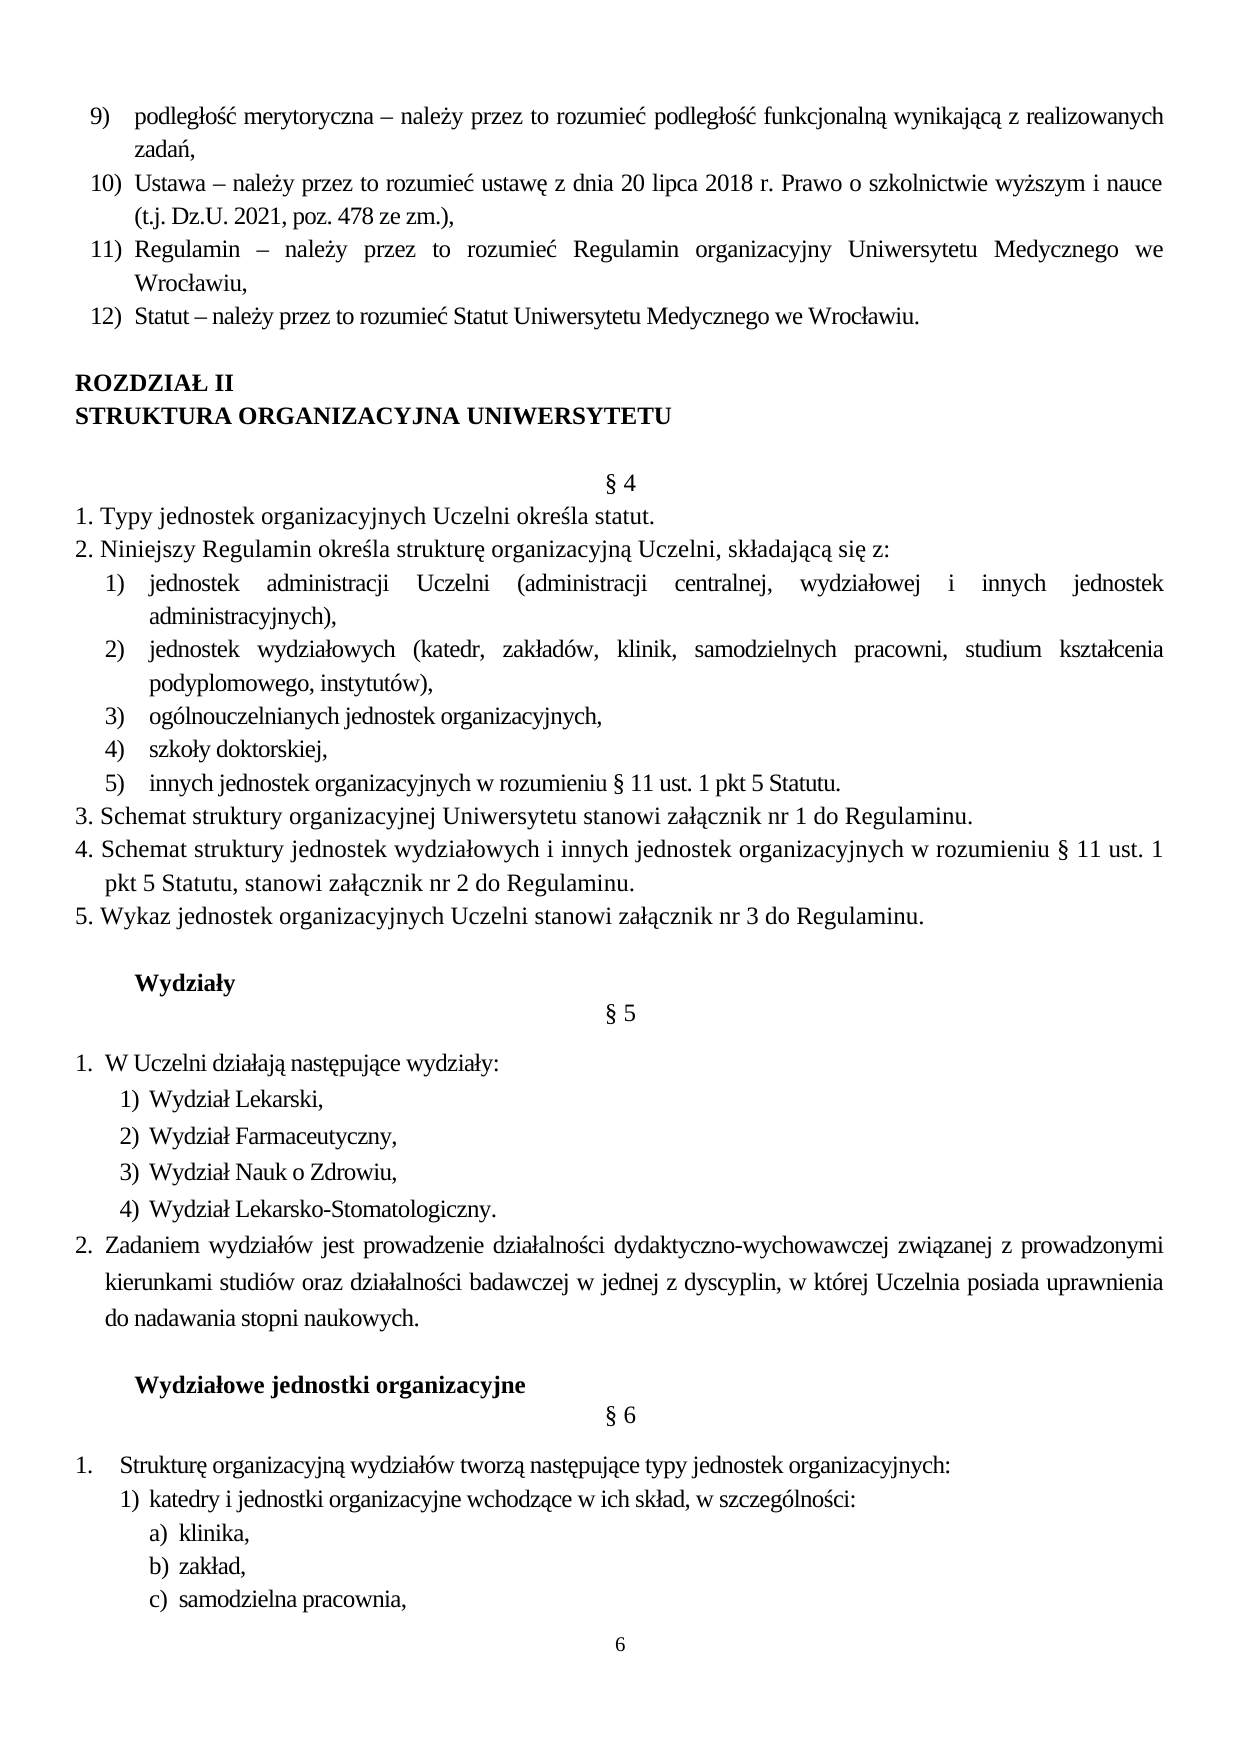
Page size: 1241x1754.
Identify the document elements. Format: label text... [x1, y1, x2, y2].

list klinika, [149, 1514, 1164, 1548]
text 2. Niniejszy Regulamin określa strukturę organizacyjną Uczelni, składającą się z: [75, 531, 1165, 564]
list Wydział Lekarski, [119, 1079, 1164, 1115]
list Strukturę organizacyjną wydziałów tworzą następujące typy jednostek organizacyjnych: [75, 1445, 1164, 1481]
subtitle Wydziały [134, 964, 1165, 998]
text 4. Schemat struktury jednostek wydziałowych i innych jednostek organizacyjnych w rozumieniu § 11 ust. 1 pkt 5 Statutu, stanowi załącznik nr 2 do Regulaminu. [75, 831, 1165, 898]
list jednostek administracji Uczelni (administracji centralnej, wydziałowej i innych jednostek administracyjnych), [104, 564, 1164, 631]
text 3. Schemat struktury organizacyjnej Uniwersytetu stanowi załącznik nr 1 do Regulaminu. [75, 798, 1165, 831]
text § 6 [75, 1401, 1165, 1429]
list zakład, [149, 1548, 1164, 1581]
list ogólnouczelnianych jednostek organizacyjnych, [104, 698, 1164, 731]
text § 4 [75, 464, 1165, 498]
list Wydział Nauk o Zdrowiu, [119, 1152, 1164, 1188]
list jednostek wydziałowych (katedr, zakładów, klinik, samodzielnych pracowni, studium kształcenia podyplomowego, instytutów), [104, 631, 1164, 698]
subtitle STRUKTURA ORGANIZACYJNA UNIWERSYTETU [75, 398, 1165, 431]
list innych jednostek organizacyjnych w rozumieniu § 11 ust. 1 pkt 5 Statutu. [104, 764, 1164, 798]
list Ustawa – należy przez to rozumieć ustawę z dnia 20 lipca 2018 r. Prawo o szkolnictwie wyższym i nauce (t.j. Dz.U. 2021, poz. 478 ze zm.), [90, 164, 1164, 231]
text 1. Typy jednostek organizacyjnych Uczelni określa statut. [75, 498, 1165, 531]
list katedry i jednostki organizacyjne wchodzące w ich skład, w szczególności: [119, 1481, 1164, 1514]
list Regulamin – należy przez to rozumieć Regulamin organizacyjny Uniwersytetu Medycznego we Wrocławiu, [90, 231, 1164, 298]
list W Uczelni działają następujące wydziały: [75, 1042, 1164, 1079]
text § 5 [75, 998, 1165, 1027]
list Wydział Lekarsko-Stomatologiczny. [119, 1188, 1164, 1224]
list podległość merytoryczna – należy przez to rozumieć podległość funkcjonalną wynikającą z realizowanych zadań, [90, 98, 1164, 164]
list szkoły doktorskiej, [104, 731, 1164, 764]
subtitle Wydziałowe jednostki organizacyjne [134, 1367, 1165, 1401]
list Wydział Farmaceutyczny, [119, 1115, 1164, 1152]
list samodzielna pracownia, [149, 1581, 1164, 1614]
list Statut – należy przez to rozumieć Statut Uniwersytetu Medycznego we Wrocławiu. [90, 298, 1164, 331]
subtitle ROZDZIAŁ II [75, 364, 1165, 398]
text 5. Wykaz jednostek organizacyjnych Uczelni stanowi załącznik nr 3 do Regulaminu. [75, 898, 1165, 931]
list Zadaniem wydziałów jest prowadzenie działalności dydaktyczno-wychowawczej związanej z prowadzonymi kierunkami studiów oraz działalności badawczej w jednej z dyscyplin, w której Uczelnia posiada uprawnienia do nadawania stopni naukowych. [75, 1224, 1164, 1334]
